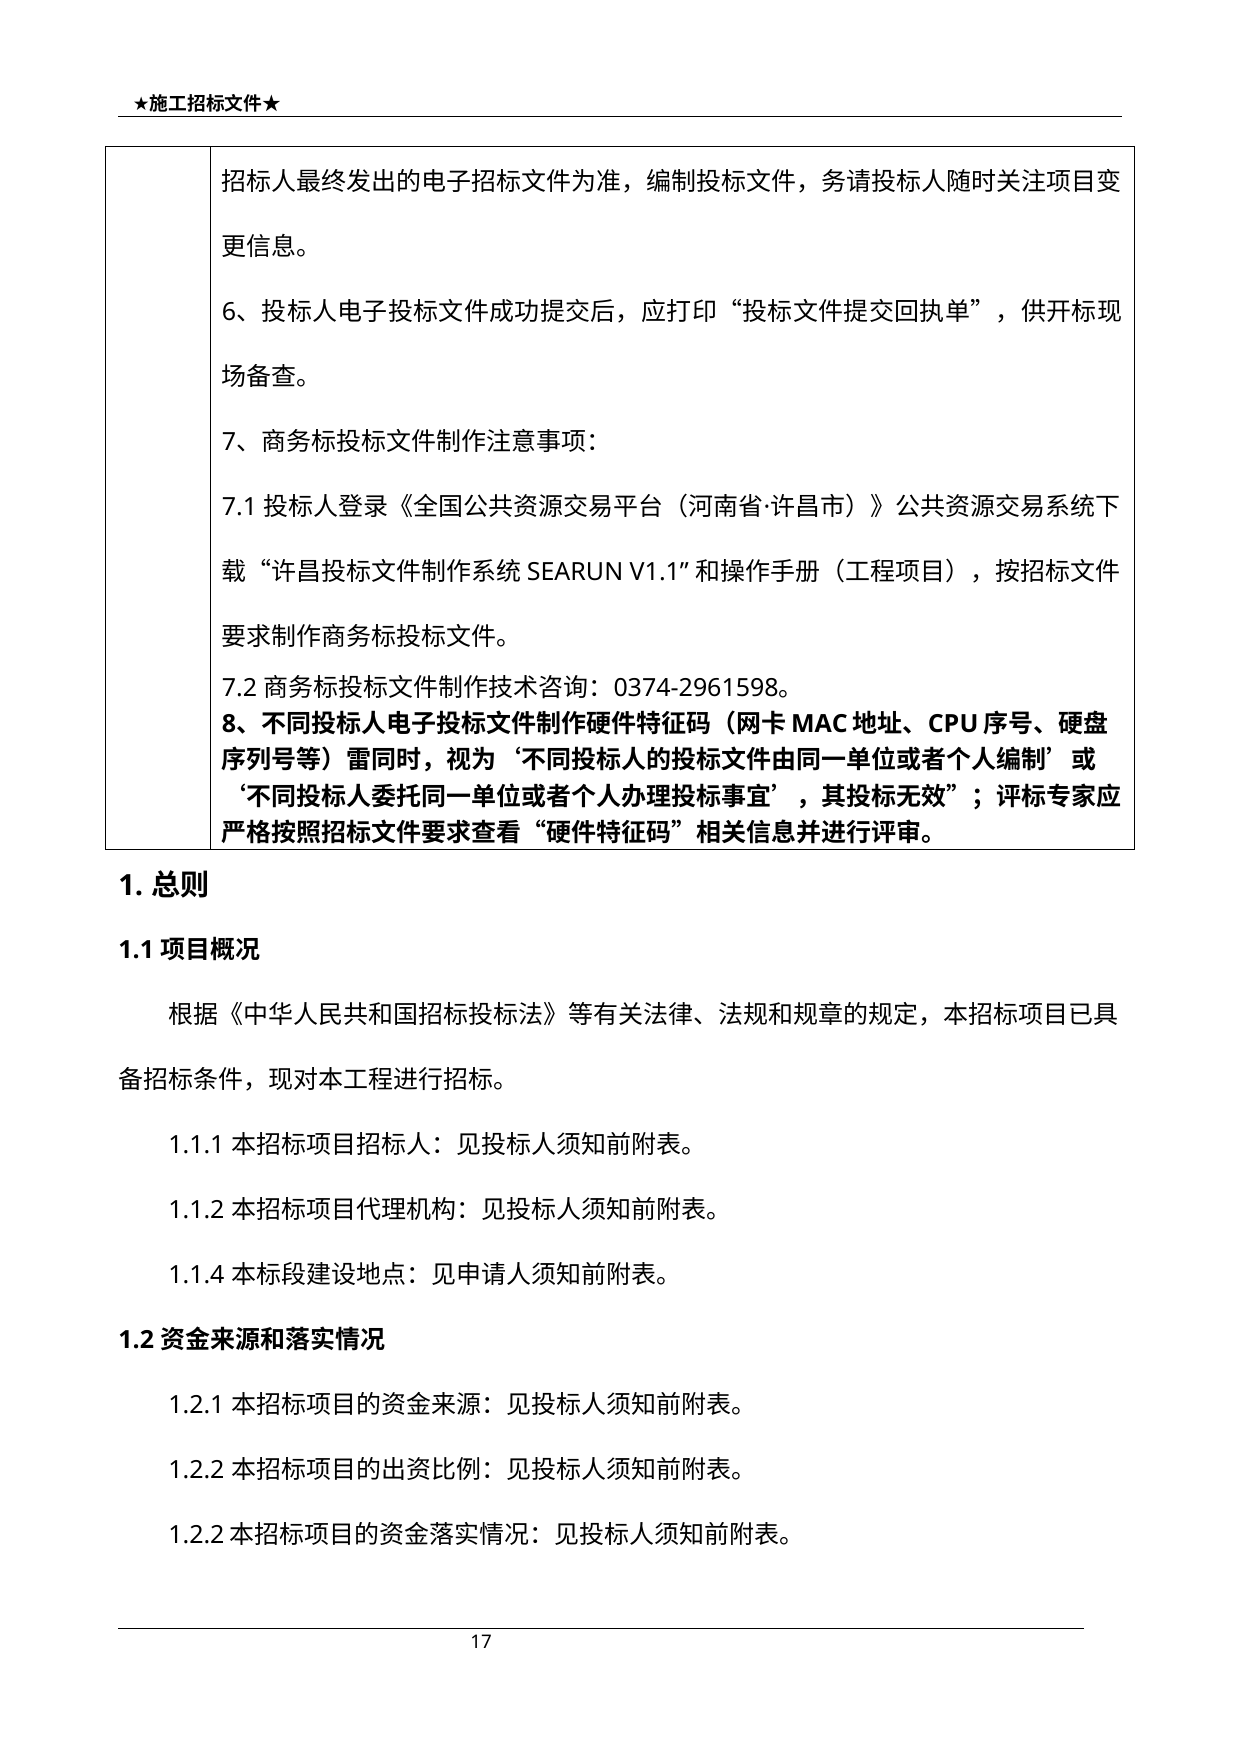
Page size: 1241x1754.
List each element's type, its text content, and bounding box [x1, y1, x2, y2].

text 1.2 资金来源和落实情况 [118, 1305, 1122, 1370]
text 1.2.1 本招标项目的资金来源：见投标人须知前附表。 [118, 1370, 1122, 1435]
text 根据《中华人民共和国招标投标法》等有关法律、法规和规章的规定，本招标项目已具备招标条件，现对本工程进行招标。 [118, 980, 1122, 1110]
text 1.1.1 本招标项目招标人：见投标人须知前附表。 [118, 1110, 1122, 1175]
text 1.2.2 本招标项目的出资比例：见投标人须知前附表。 [118, 1435, 1122, 1500]
table_cell [106, 147, 210, 849]
text 1.1.4 本标段建设地点：见申请人须知前附表。 [118, 1240, 1122, 1305]
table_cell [211, 147, 1134, 849]
text 1.1.2 本招标项目代理机构：见投标人须知前附表。 [118, 1175, 1122, 1240]
text 1.2.2本招标项目的资金落实情况：见投标人须知前附表。 [118, 1500, 1122, 1565]
text 1. 总则 [118, 850, 1122, 915]
text 1.1 项目概况 [118, 915, 1122, 980]
